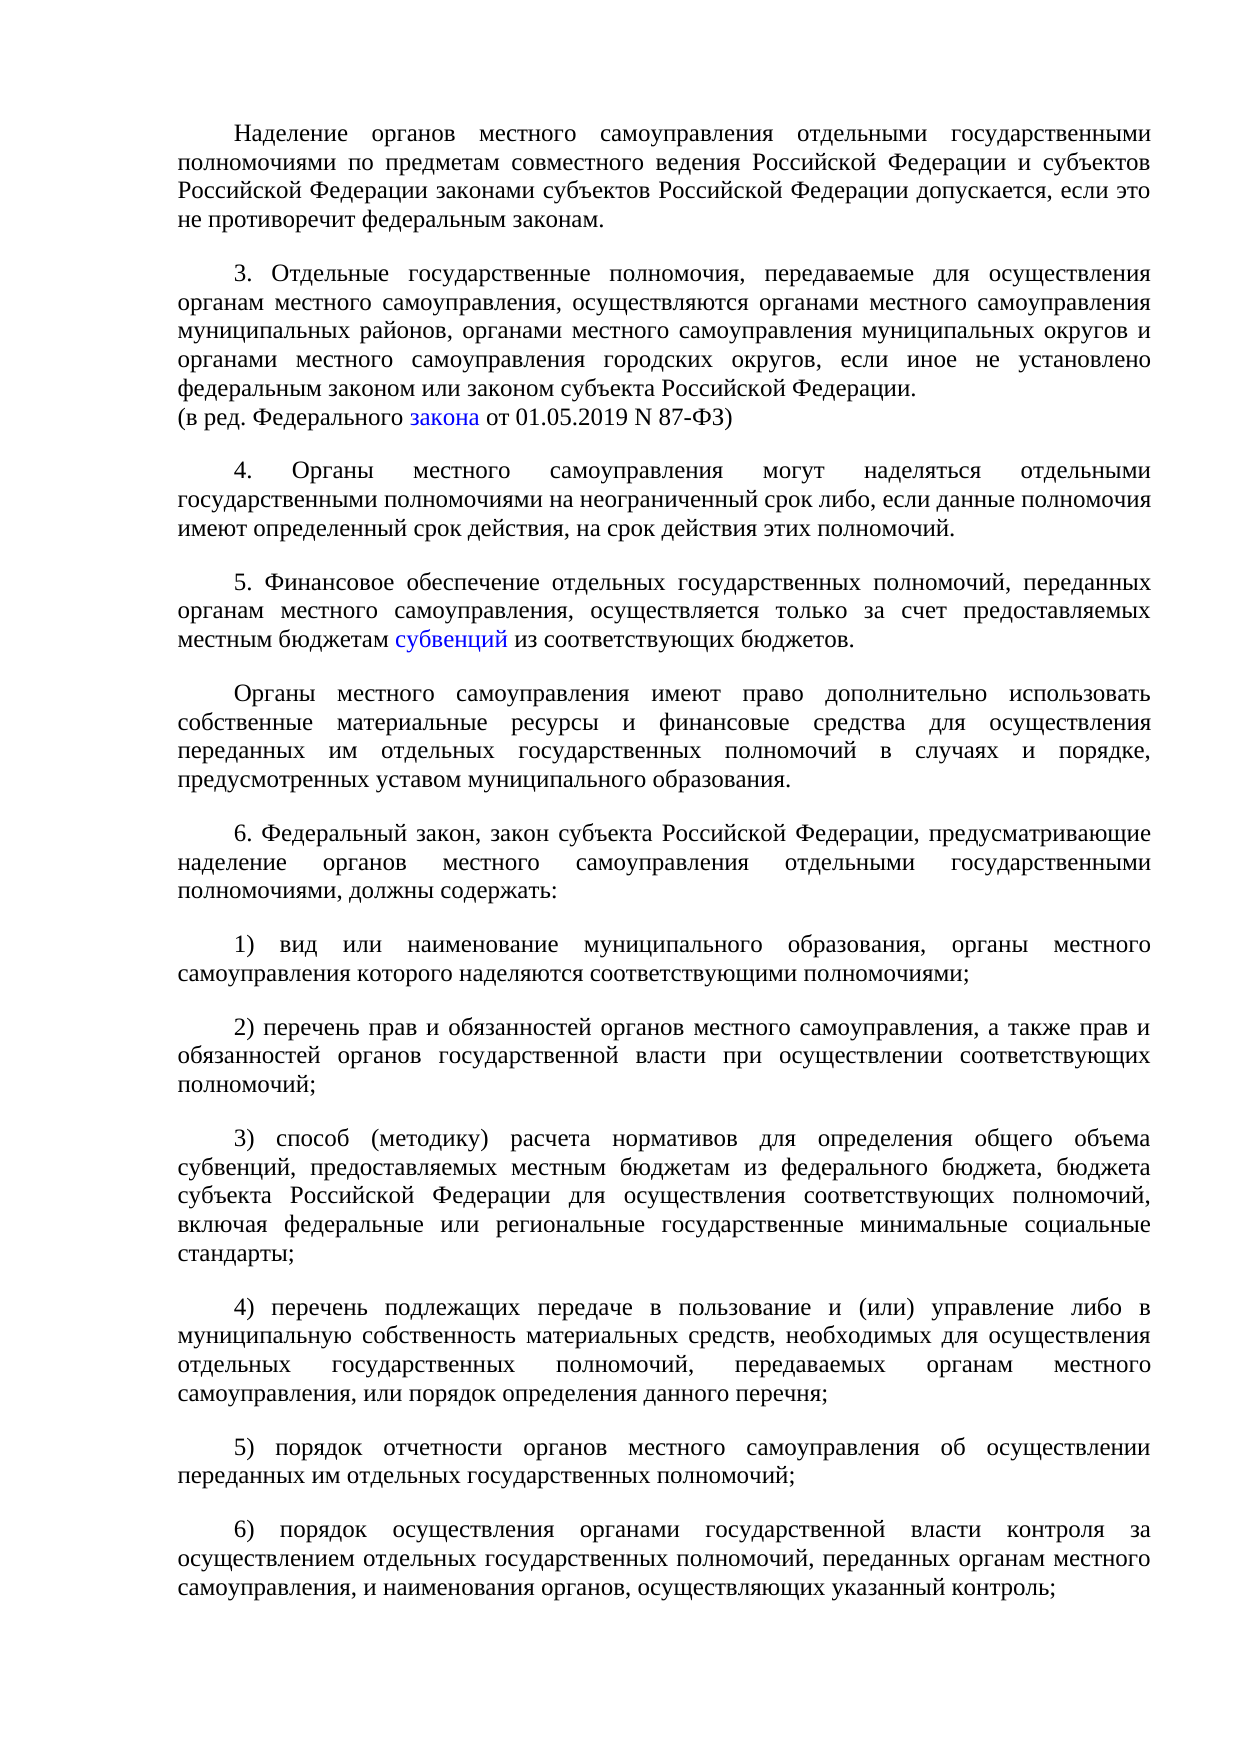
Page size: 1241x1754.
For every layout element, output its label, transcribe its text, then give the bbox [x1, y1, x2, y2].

text 3. Отдельные государственные полномочия, передаваемые для осуществления органам местного самоуправления, осуществляются органами местного самоуправления муниципальных районов, органами местного самоуправления муниципальных округов и органами местного самоуправления городских округов, если иное не установлено федеральным законом или законом субъекта Российской Федерации. [177, 258, 1152, 402]
text 1) вид или наименование муниципального образования, органы местного самоуправления которого наделяются соответствующими полномочиями; [177, 929, 1152, 987]
text 6) порядок осуществления органами государственной власти контроля за осуществлением отдельных государственных полномочий, переданных органам местного самоуправления, и наименования органов, осуществляющих указанный контроль; [177, 1514, 1152, 1601]
text 5. Финансовое обеспечение отдельных государственных полномочий, переданных органам местного самоуправления, осуществляется только за счет предоставляемых местным бюджетам субвенций из соответствующих бюджетов. [177, 567, 1152, 653]
text 4. Органы местного самоуправления могут наделяться отдельными государственными полномочиями на неограниченный срок либо, если данные полномочия имеют определенный срок действия, на срок действия этих полномочий. [177, 456, 1152, 542]
text Органы местного самоуправления имеют право дополнительно использовать собственные материальные ресурсы и финансовые средства для осуществления переданных им отдельных государственных полномочий в случаях и порядке, предусмотренных уставом муниципального образования. [177, 678, 1152, 793]
text 6. Федеральный закон, закон субъекта Российской Федерации, предусматривающие наделение органов местного самоуправления отдельными государственными полномочиями, должны содержать: [177, 818, 1152, 904]
text Наделение органов местного самоуправления отдельными государственными полномочиями по предметам совместного ведения Российской Федерации и субъектов Российской Федерации законами субъектов Российской Федерации допускается, если это не противоречит федеральным законам. [177, 118, 1152, 233]
text 2) перечень прав и обязанностей органов местного самоуправления, а также прав и обязанностей органов государственной власти при осуществлении соответствующих полномочий; [177, 1012, 1152, 1098]
text (в ред. Федерального закона от 01.05.2019 N 87-ФЗ) [177, 402, 1152, 431]
text 3) способ (методику) расчета нормативов для определения общего объема субвенций, предоставляемых местным бюджетам из федерального бюджета, бюджета субъекта Российской Федерации для осуществления соответствующих полномочий, включая федеральные или региональные государственные минимальные социальные стандарты; [177, 1123, 1152, 1267]
text 4) перечень подлежащих передаче в пользование и (или) управление либо в муниципальную собственность материальных средств, необходимых для осуществления отдельных государственных полномочий, передаваемых органам местного самоуправления, или порядок определения данного перечня; [177, 1292, 1152, 1407]
text 5) порядок отчетности органов местного самоуправления об осуществлении переданных им отдельных государственных полномочий; [177, 1432, 1152, 1489]
